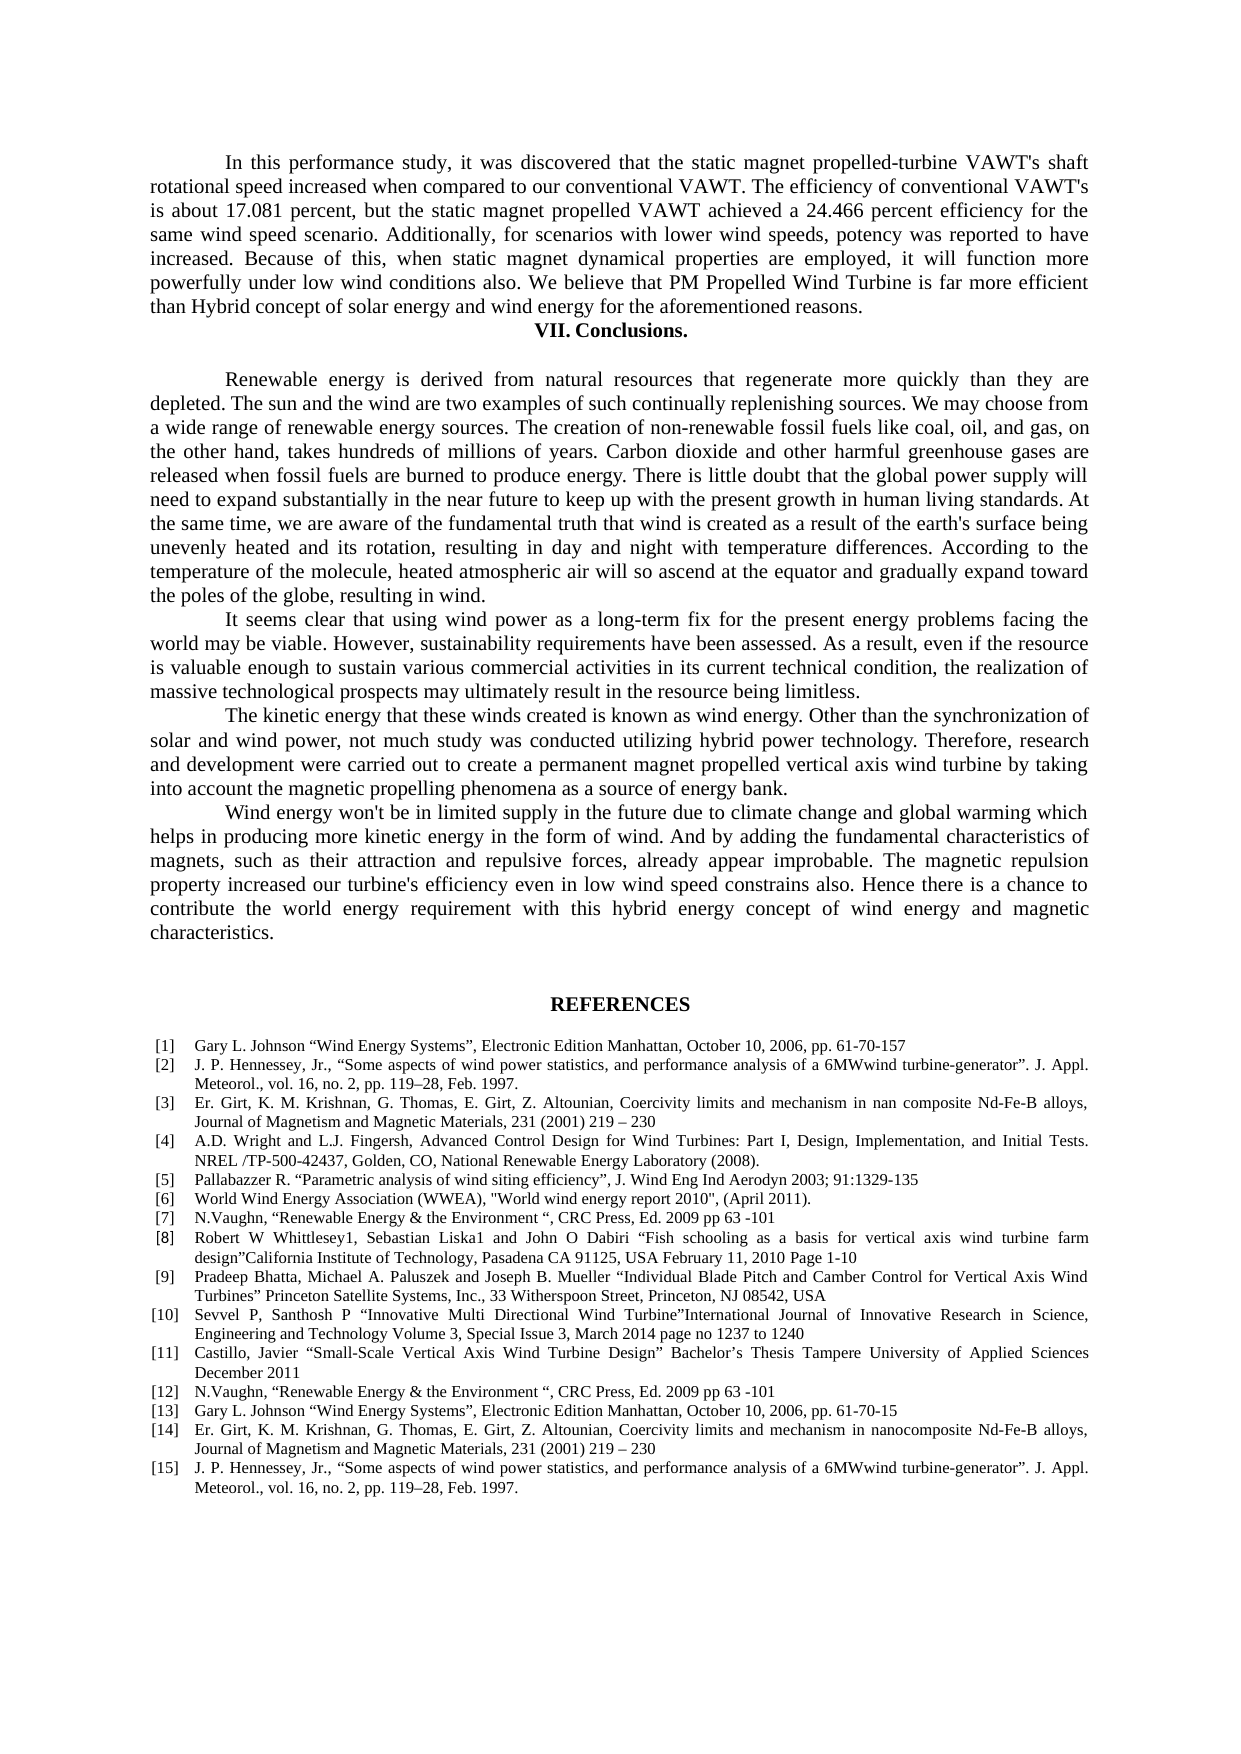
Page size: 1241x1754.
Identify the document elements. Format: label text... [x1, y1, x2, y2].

list N.Vaughn, “Renewable Energy & the Environment “, CRC Press, Ed. 2009 pp 63 -101 [165, 1382, 1090, 1401]
list A.D. Wright and L.J. Fingersh, Advanced Control Design for Wind Turbines: Part I, Design, Implementation, and Initial Tests. NREL /TP-500-42437, Golden, CO, National Renewable Energy Laboratory (2008). [165, 1131, 1090, 1169]
list N.Vaughn, “Renewable Energy & the Environment “, CRC Press, Ed. 2009 pp 63 -101 [165, 1208, 1090, 1227]
list Er. Girt, K. M. Krishnan, G. Thomas, E. Girt, Z. Altounian, Coercivity limits and mechanism in nan composite Nd-Fe-B alloys, Journal of Magnetism and Magnetic Materials, 231 (2001) 219 – 230 [165, 1093, 1090, 1131]
list Pradeep Bhatta, Michael A. Paluszek and Joseph B. Mueller “Individual Blade Pitch and Camber Control for Vertical Axis Wind Turbines” Princeton Satellite Systems, Inc., 33 Witherspoon Street, Princeton, NJ 08542, USA [165, 1267, 1090, 1305]
list J. P. Hennessey, Jr., “Some aspects of wind power statistics, and performance analysis of a 6MWwind turbine-generator”. J. Appl. Meteorol., vol. 16, no. 2, pp. 119–28, Feb. 1997. [165, 1054, 1090, 1093]
list Er. Girt, K. M. Krishnan, G. Thomas, E. Girt, Z. Altounian, Coercivity limits and mechanism in nanocomposite Nd-Fe-B alloys, Journal of Magnetism and Magnetic Materials, 231 (2001) 219 – 230 [165, 1420, 1090, 1458]
text It seems clear that using wind power as a long-term fix for the present energy problems facing the world may be viable. However, sustainability requirements have been assessed. As a result, even if the resource is valuable enough to sustain various commercial activities in its current technical condition, the realization of massive technological prospects may ultimately result in the resource being limitless. [150, 607, 1090, 703]
subtitle Renewable energy is derived from natural resources that regenerate more quickly than they are depleted. The sun and the wind are two examples of such continually replenishing sources. We may choose from a wide range of renewable energy sources. The creation of non-renewable fossil fuels like coal, oil, and gas, on the other hand, takes hundreds of millions of years. Carbon dioxide and other harmful greenhouse gases are released when fossil fuels are burned to produce energy. There is little doubt that the global power supply will need to expand substantially in the near future to keep up with the present growth in human living standards. At the same time, we are aware of the fundamental truth that wind is created as a result of the earth's surface being unevenly heated and its rotation, resulting in day and night with temperature differences. According to the temperature of the molecule, heated atmospheric air will so ascend at the equator and gradually expand toward the poles of the globe, resulting in wind. [150, 367, 1090, 607]
subtitle REFERENCES [150, 992, 1090, 1016]
list Sevvel P, Santhosh P “Innovative Multi Directional Wind Turbine”International Journal of Innovative Research in Science, Engineering and Technology Volume 3, Special Issue 3, March 2014 page no 1237 to 1240 [165, 1305, 1090, 1343]
subtitle Conclusions. [150, 318, 1090, 342]
list Pallabazzer R. “Parametric analysis of wind siting efficiency”, J. Wind Eng Ind Aerodyn 2003; 91:1329-135 [165, 1169, 1090, 1189]
list Castillo, Javier “Small-Scale Vertical Axis Wind Turbine Design” Bachelor’s Thesis Tampere University of Applied Sciences December 2011 [165, 1343, 1090, 1382]
list World Wind Energy Association (WWEA), "World wind energy report 2010", (April 2011). [165, 1189, 1090, 1208]
list J. P. Hennessey, Jr., “Some aspects of wind power statistics, and performance analysis of a 6MWwind turbine-generator”. J. Appl. Meteorol., vol. 16, no. 2, pp. 119–28, Feb. 1997. [165, 1458, 1090, 1497]
list Robert W Whittlesey1, Sebastian Liska1 and John O Dabiri “Fish schooling as a basis for vertical axis wind turbine farm design”California Institute of Technology, Pasadena CA 91125, USA February 11, 2010 Page 1-10 [165, 1227, 1090, 1267]
text In this performance study, it was discovered that the static magnet propelled-turbine VAWT's shaft rotational speed increased when compared to our conventional VAWT. The efficiency of conventional VAWT's is about 17.081 percent, but the static magnet propelled VAWT achieved a 24.466 percent efficiency for the same wind speed scenario. Additionally, for scenarios with lower wind speeds, potency was reported to have increased. Because of this, when static magnet dynamical properties are employed, it will function more powerfully under low wind conditions also. We believe that PM Propelled Wind Turbine is far more efficient than Hybrid concept of solar energy and wind energy for the aforementioned reasons. [150, 150, 1090, 318]
subtitle The kinetic energy that these winds created is known as wind energy. Other than the synchronization of solar and wind power, not much study was conducted utilizing hybrid power technology. Therefore, research and development were carried out to create a permanent magnet propelled vertical axis wind turbine by taking into account the magnetic propelling phenomena as a source of energy bank. [150, 703, 1090, 800]
list Gary L. Johnson “Wind Energy Systems”, Electronic Edition Manhattan, October 10, 2006, pp. 61-70-157 [165, 1035, 1090, 1054]
subtitle Wind energy won't be in limited supply in the future due to climate change and global warming which helps in producing more kinetic energy in the form of wind. And by adding the fundamental characteristics of magnets, such as their attraction and repulsive forces, already appear improbable. The magnetic repulsion property increased our turbine's efficiency even in low wind speed constrains also. Hence there is a chance to contribute the world energy requirement with this hybrid energy concept of wind energy and magnetic characteristics. [150, 800, 1090, 944]
list Gary L. Johnson “Wind Energy Systems”, Electronic Edition Manhattan, October 10, 2006, pp. 61-70-15 [165, 1401, 1090, 1420]
